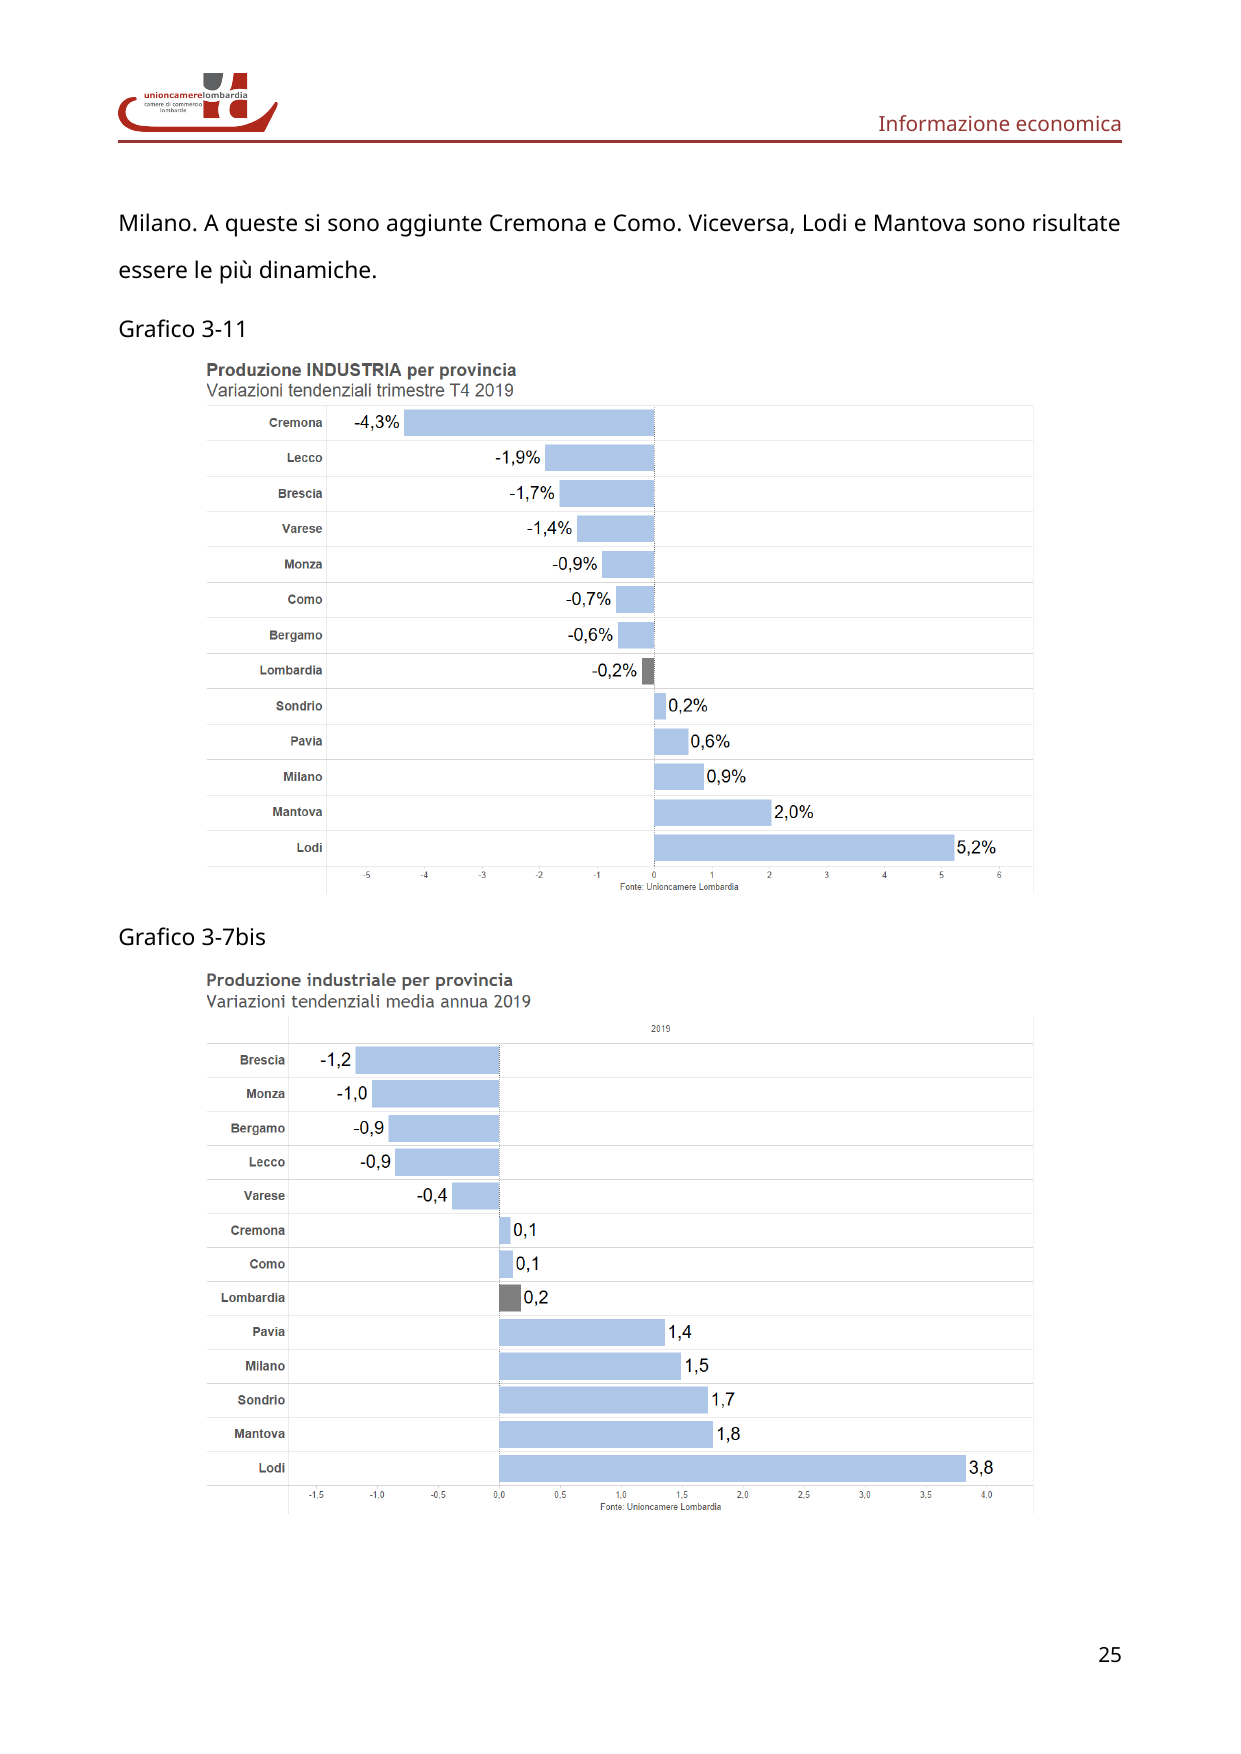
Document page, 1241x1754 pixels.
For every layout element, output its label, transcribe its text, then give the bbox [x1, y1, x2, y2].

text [118, 207, 1122, 285]
picture [206, 360, 1034, 894]
picture [118, 73, 278, 132]
text Grafico 3-7bis [118, 921, 1122, 952]
picture [206, 968, 1034, 1514]
